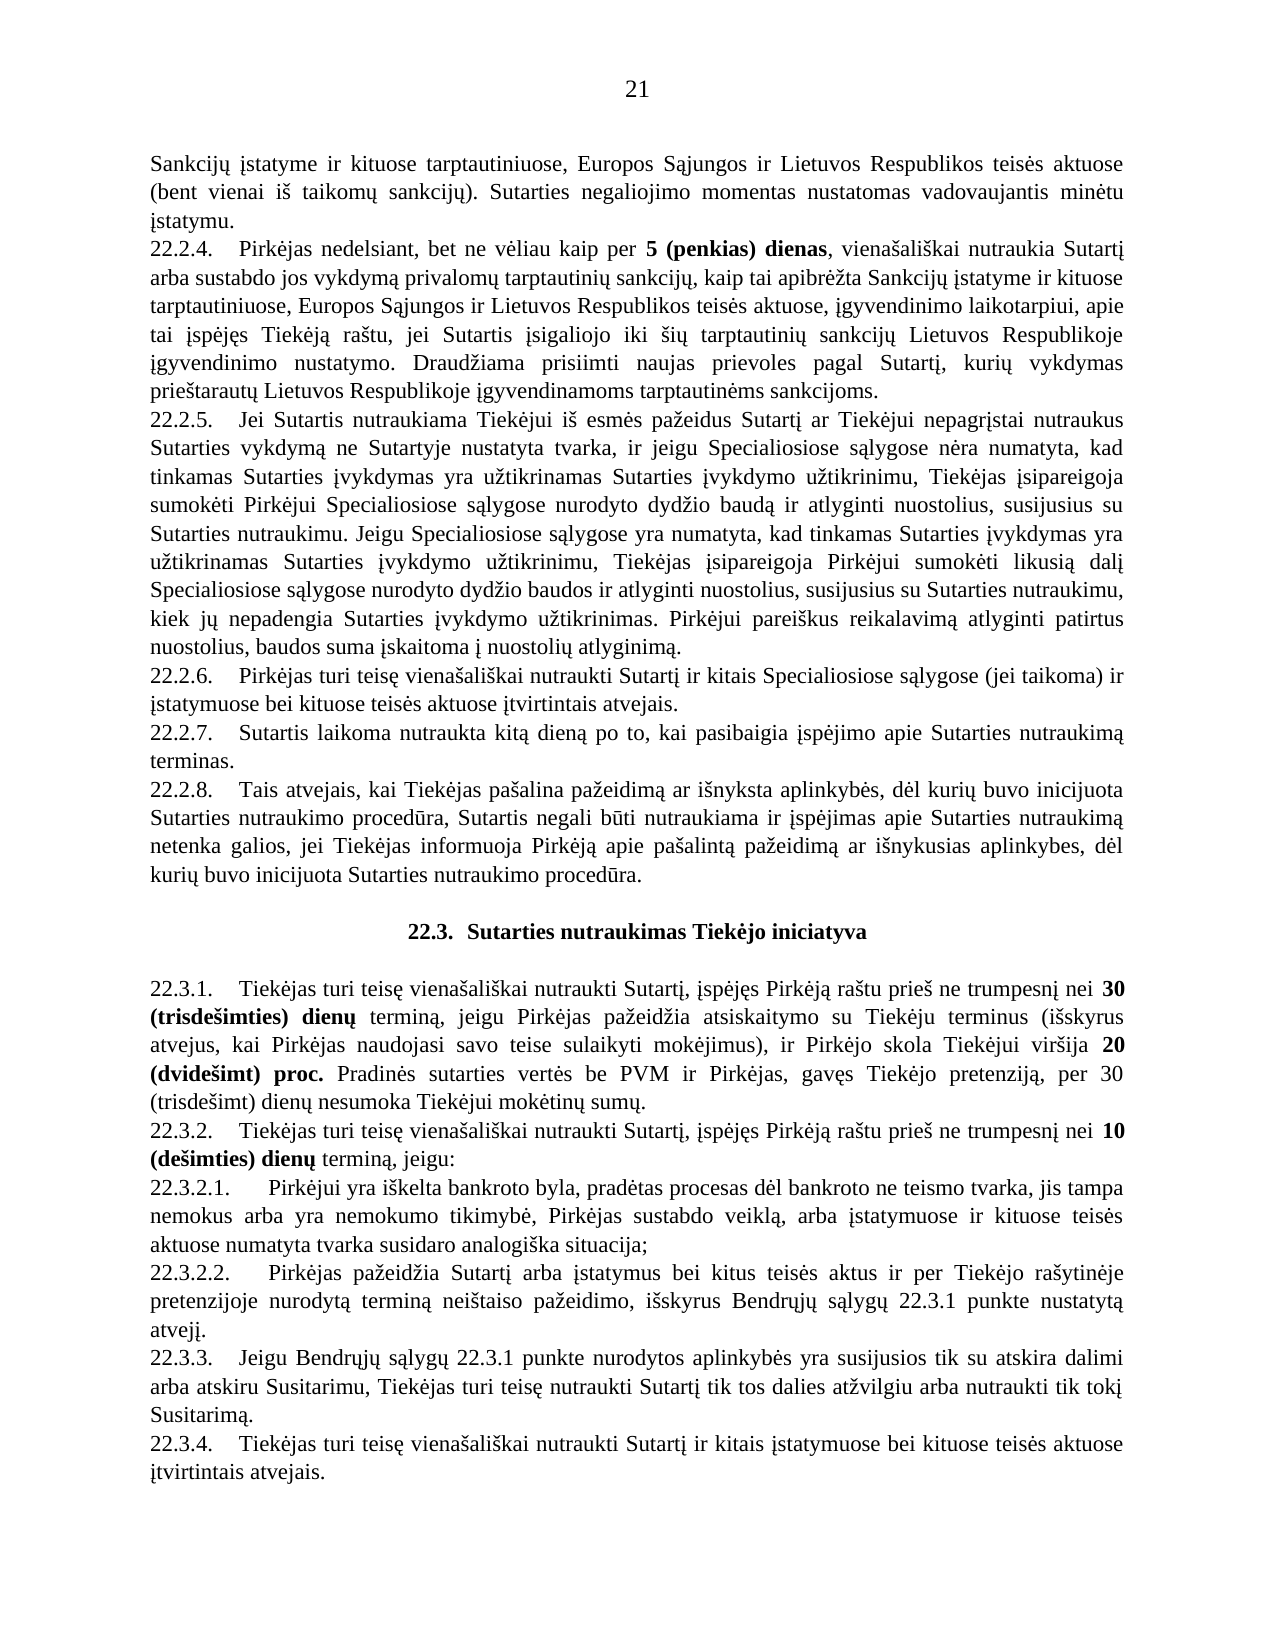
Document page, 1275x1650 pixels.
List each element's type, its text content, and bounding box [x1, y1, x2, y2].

text 22.3.1. Tiekėjas turi teisę vienašališkai nutraukti Sutartį, įspėjęs Pirkėją raštu prieš ne trumpesnį nei 30 (trisdešimties) dienų terminą, jeigu Pirkėjas pažeidžia atsiskaitymo su Tiekėju terminus (išskyrus atvejus, kai Pirkėjas naudojasi savo teise sulaikyti mokėjimus), ir Pirkėjo skola Tiekėjui viršija 20 (dvidešimt) proc. Pradinės sutarties vertės be PVM ir Pirkėjas, gavęs Tiekėjo pretenziją, per 30 (trisdešimt) dienų nesumoka Tiekėjui mokėtinų sumų. [150, 975, 1125, 1115]
text 22.2.4. Pirkėjas nedelsiant, bet ne vėliau kaip per 5 (penkias) dienas, vienašališkai nutraukia Sutartį arba sustabdo jos vykdymą privalomų tarptautinių sankcijų, kaip tai apibrėžta Sankcijų įstatyme ir kituose tarptautiniuose, Europos Sąjungos ir Lietuvos Respublikos teisės aktuose, įgyvendinimo laikotarpiui, apie tai įspėjęs Tiekėją raštu, jei Sutartis įsigaliojo iki šių tarptautinių sankcijų Lietuvos Respublikoje įgyvendinimo nustatymo. Draudžiama prisiimti naujas prievoles pagal Sutartį, kurių vykdymas prieštarautų Lietuvos Respublikoje įgyvendinamoms tarptautinėms sankcijoms. [150, 235, 1125, 404]
text 22.3.4. Tiekėjas turi teisę vienašališkai nutraukti Sutartį ir kitais įstatymuose bei kituose teisės aktuose įtvirtintais atvejais. [150, 1430, 1125, 1484]
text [150, 150, 1125, 233]
text 22.2.8. Tais atvejais, kai Tiekėjas pašalina pažeidimą ar išnyksta aplinkybės, dėl kurių buvo inicijuota Sutarties nutraukimo procedūra, Sutartis negali būti nutraukiama ir įspėjimas apie Sutarties nutraukimą netenka galios, jei Tiekėjas informuoja Pirkėją apie pašalintą pažeidimą ar išnykusias aplinkybes, dėl kurių buvo inicijuota Sutarties nutraukimo procedūra. [150, 776, 1125, 887]
text 22.3.3. Jeigu Bendrųjų sąlygų 22.3.1 punkte nurodytos aplinkybės yra susijusios tik su atskira dalimi arba atskiru Susitarimu, Tiekėjas turi teisę nutraukti Sutartį tik tos dalies atžvilgiu arba nutraukti tik tokį Susitarimą. [150, 1344, 1125, 1428]
text 22.3.2.2. Pirkėjas pažeidžia Sutartį arba įstatymus bei kitus teisės aktus ir per Tiekėjo rašytinėje pretenzijoje nurodytą terminą neištaiso pažeidimo, išskyrus Bendrųjų sąlygų 22.3.1 punkte nustatytą atvejį. [150, 1259, 1125, 1342]
text 22.2.7. Sutartis laikoma nutraukta kitą dieną po to, kai pasibaigia įspėjimo apie Sutarties nutraukimą terminas. [150, 719, 1125, 773]
text 22.3. Sutarties nutraukimas Tiekėjo iniciatyva [150, 918, 1125, 944]
text 22.2.5. Jei Sutartis nutraukiama Tiekėjui iš esmės pažeidus Sutartį ar Tiekėjui nepagrįstai nutraukus Sutarties vykdymą ne Sutartyje nustatyta tvarka, ir jeigu Specialiosiose sąlygose nėra numatyta, kad tinkamas Sutarties įvykdymas yra užtikrinamas Sutarties įvykdymo užtikrinimu, Tiekėjas įsipareigoja sumokėti Pirkėjui Specialiosiose sąlygose nurodyto dydžio baudą ir atlyginti nuostolius, susijusius su Sutarties nutraukimu. Jeigu Specialiosiose sąlygose yra numatyta, kad tinkamas Sutarties įvykdymas yra užtikrinamas Sutarties įvykdymo užtikrinimu, Tiekėjas įsipareigoja Pirkėjui sumokėti likusią dalį Specialiosiose sąlygose nurodyto dydžio baudos ir atlyginti nuostolius, susijusius su Sutarties nutraukimu, kiek jų nepadengia Sutarties įvykdymo užtikrinimas. Pirkėjui pareiškus reikalavimą atlyginti patirtus nuostolius, baudos suma įskaitoma į nuostolių atlyginimą. [150, 406, 1125, 660]
text 22.2.6. Pirkėjas turi teisę vienašališkai nutraukti Sutartį ir kitais Specialiosiose sąlygose (jei taikoma) ir įstatymuose bei kituose teisės aktuose įtvirtintais atvejais. [150, 662, 1125, 717]
text 22.3.2.1. Pirkėjui yra iškelta bankroto byla, pradėtas procesas dėl bankroto ne teismo tvarka, jis tampa nemokus arba yra nemokumo tikimybė, Pirkėjas sustabdo veiklą, arba įstatymuose ir kituose teisės aktuose numatyta tvarka susidaro analogiška situacija; [150, 1174, 1125, 1257]
text 22.3.2. Tiekėjas turi teisę vienašališkai nutraukti Sutartį, įspėjęs Pirkėją raštu prieš ne trumpesnį nei 10 (dešimties) dienų terminą, jeigu: [150, 1117, 1125, 1172]
